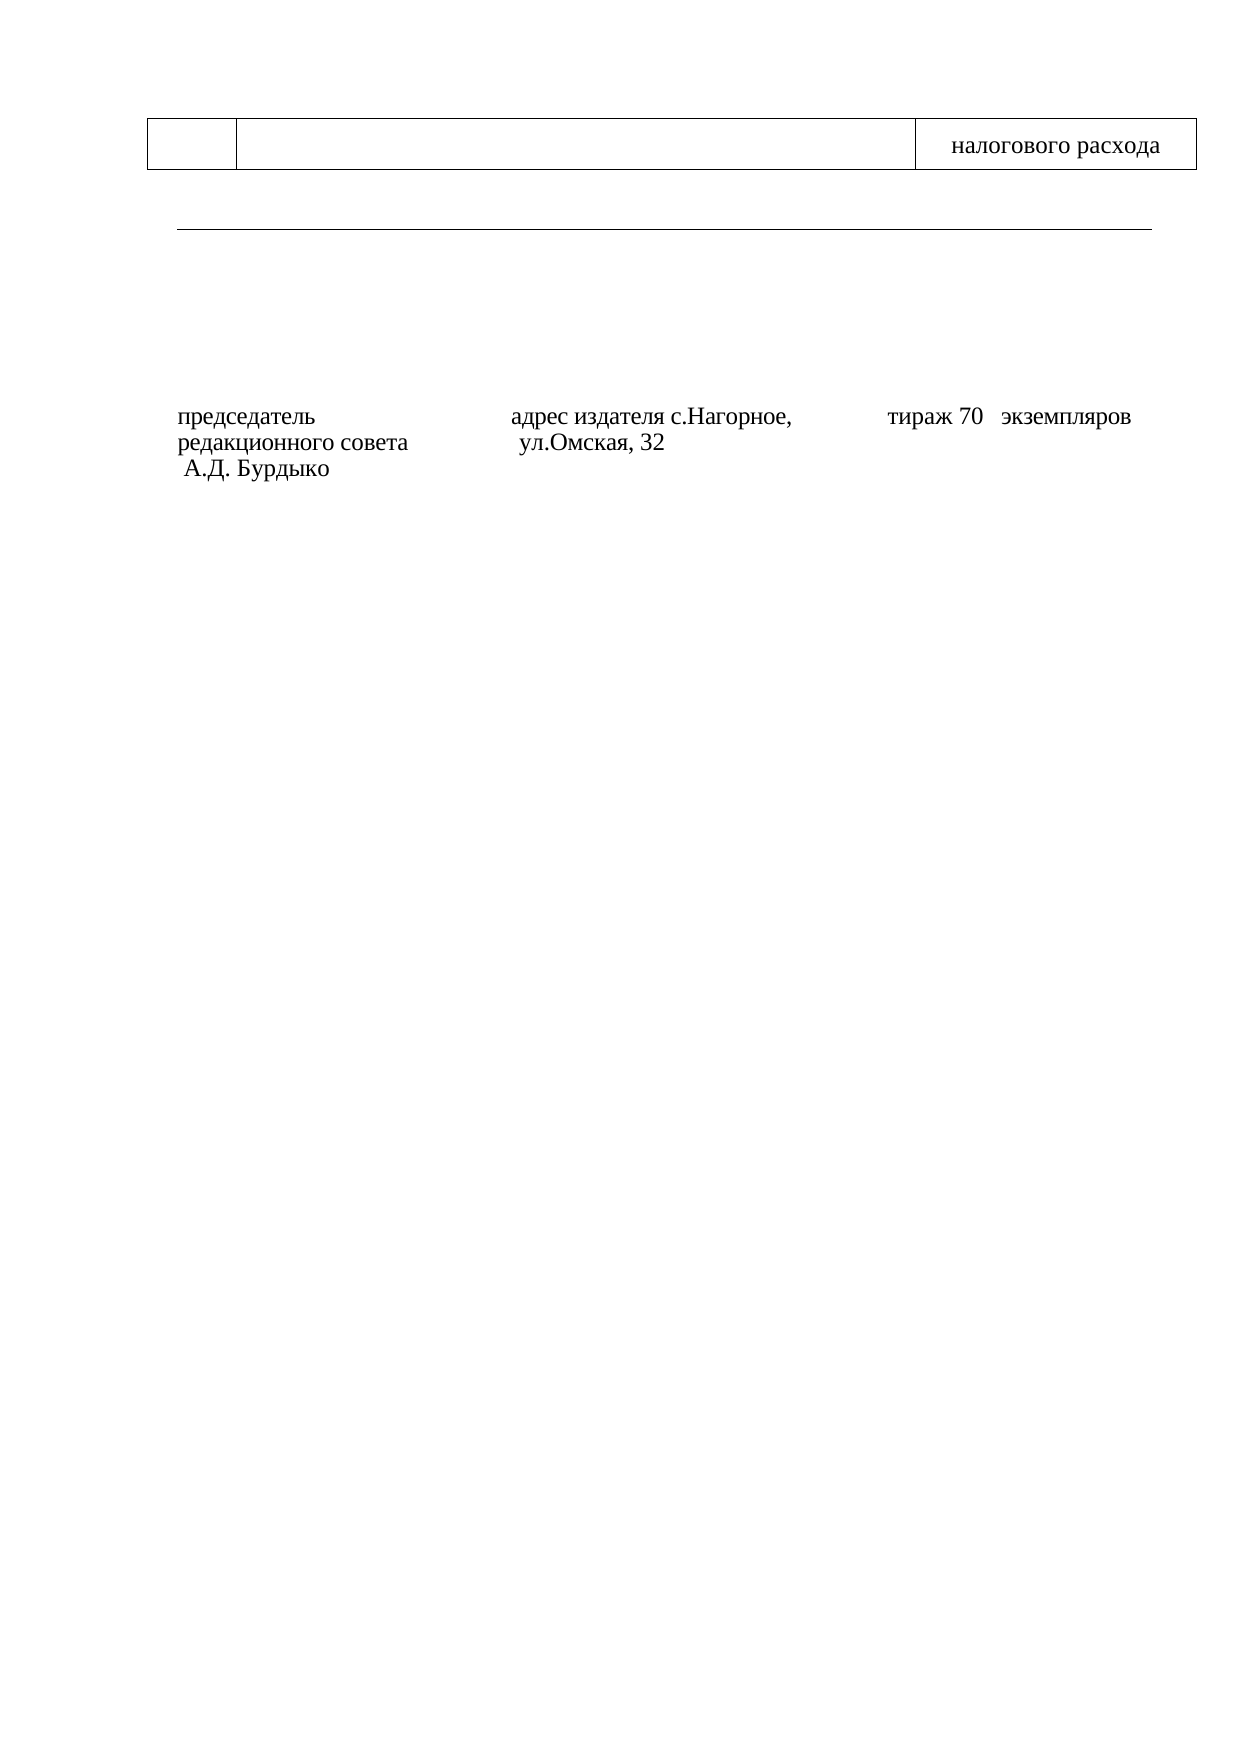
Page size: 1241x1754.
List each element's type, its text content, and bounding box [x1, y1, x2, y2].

text А.Д. Бурдыко [177, 456, 1152, 482]
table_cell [237, 119, 915, 169]
table_cell 23 [148, 119, 236, 169]
text редакционного совета ул.Омская, 32 [177, 429, 1152, 456]
text председатель адрес издателя с.Нагорное, тираж 70 экземпляров [177, 403, 1152, 429]
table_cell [916, 119, 1196, 169]
